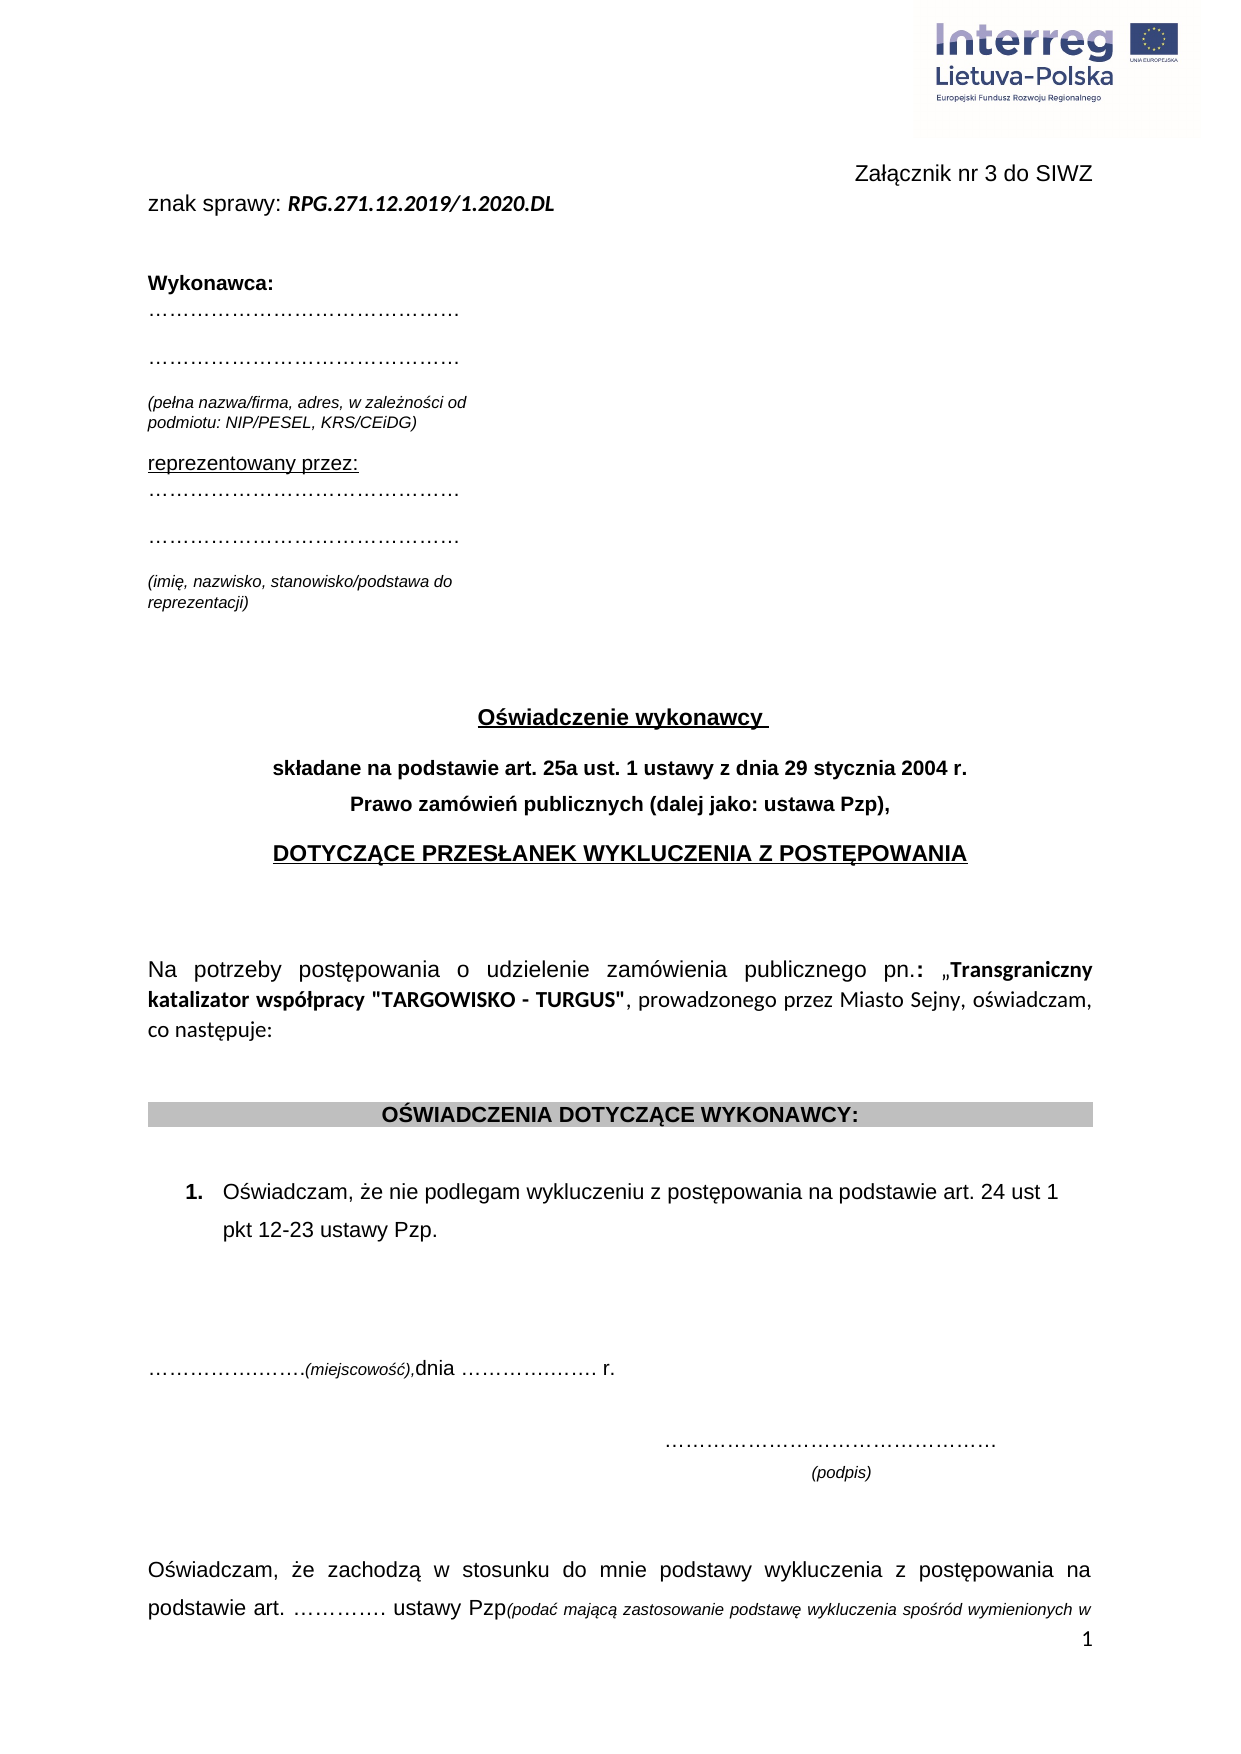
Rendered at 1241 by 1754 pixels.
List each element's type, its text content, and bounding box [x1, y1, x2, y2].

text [148, 1557, 1093, 1620]
text składane na podstawie art. 25a ust. 1 ustawy z dnia 29 stycznia 2004 r. [148, 756, 1093, 780]
text (pełna nazwa/firma, adres, w zależności od podmiotu: NIP/PESEL, KRS/CEiDG) [148, 393, 472, 432]
text DOTYCZĄCE PRZESŁANEK WYKLUCZENIA Z POSTĘPOWANIA [148, 840, 1093, 866]
text …………….…….(miejscowość),dnia ………….……. r. [148, 1356, 1093, 1379]
text (imię, nazwisko, stanowisko/podstawa do reprezentacji) [148, 572, 472, 612]
text ……………………………………………………………………………… [148, 297, 472, 369]
list Oświadczam, że nie podlegam wykluczeniu z postępowania na podstawie art. 24 ust 1 pkt 12-23 ustawy Pzp. [185, 1179, 1093, 1242]
text Oświadczenie wykonawcy [148, 704, 1093, 730]
text Prawo zamówień publicznych (dalej jako: ustawa Pzp), [148, 792, 1093, 816]
text Na potrzeby postępowania o udzielenie zamówienia publicznego pn.: „Transgraniczny katalizator współpracy "TARGOWISKO - TURGUS", prowadzonego przez Miasto Sejny, oświadczam, co następuje: [148, 955, 1093, 1044]
text ……………………………………………………………………………… [148, 476, 472, 548]
text Załącznik nr 3 do SIWZ [694, 160, 1093, 187]
text Wykonawca: [148, 271, 1093, 295]
text znak sprawy: RPG.271.12.2019/1.2020.DL [148, 189, 1093, 217]
picture [913, 0, 1201, 138]
text reprezentowany przez: [148, 451, 1093, 474]
text ………………………………………… [148, 1427, 1093, 1451]
text OŚWIADCZENIA DOTYCZĄCE WYKONAWCY: [148, 1102, 1093, 1127]
text (podpis) [738, 1463, 1093, 1482]
